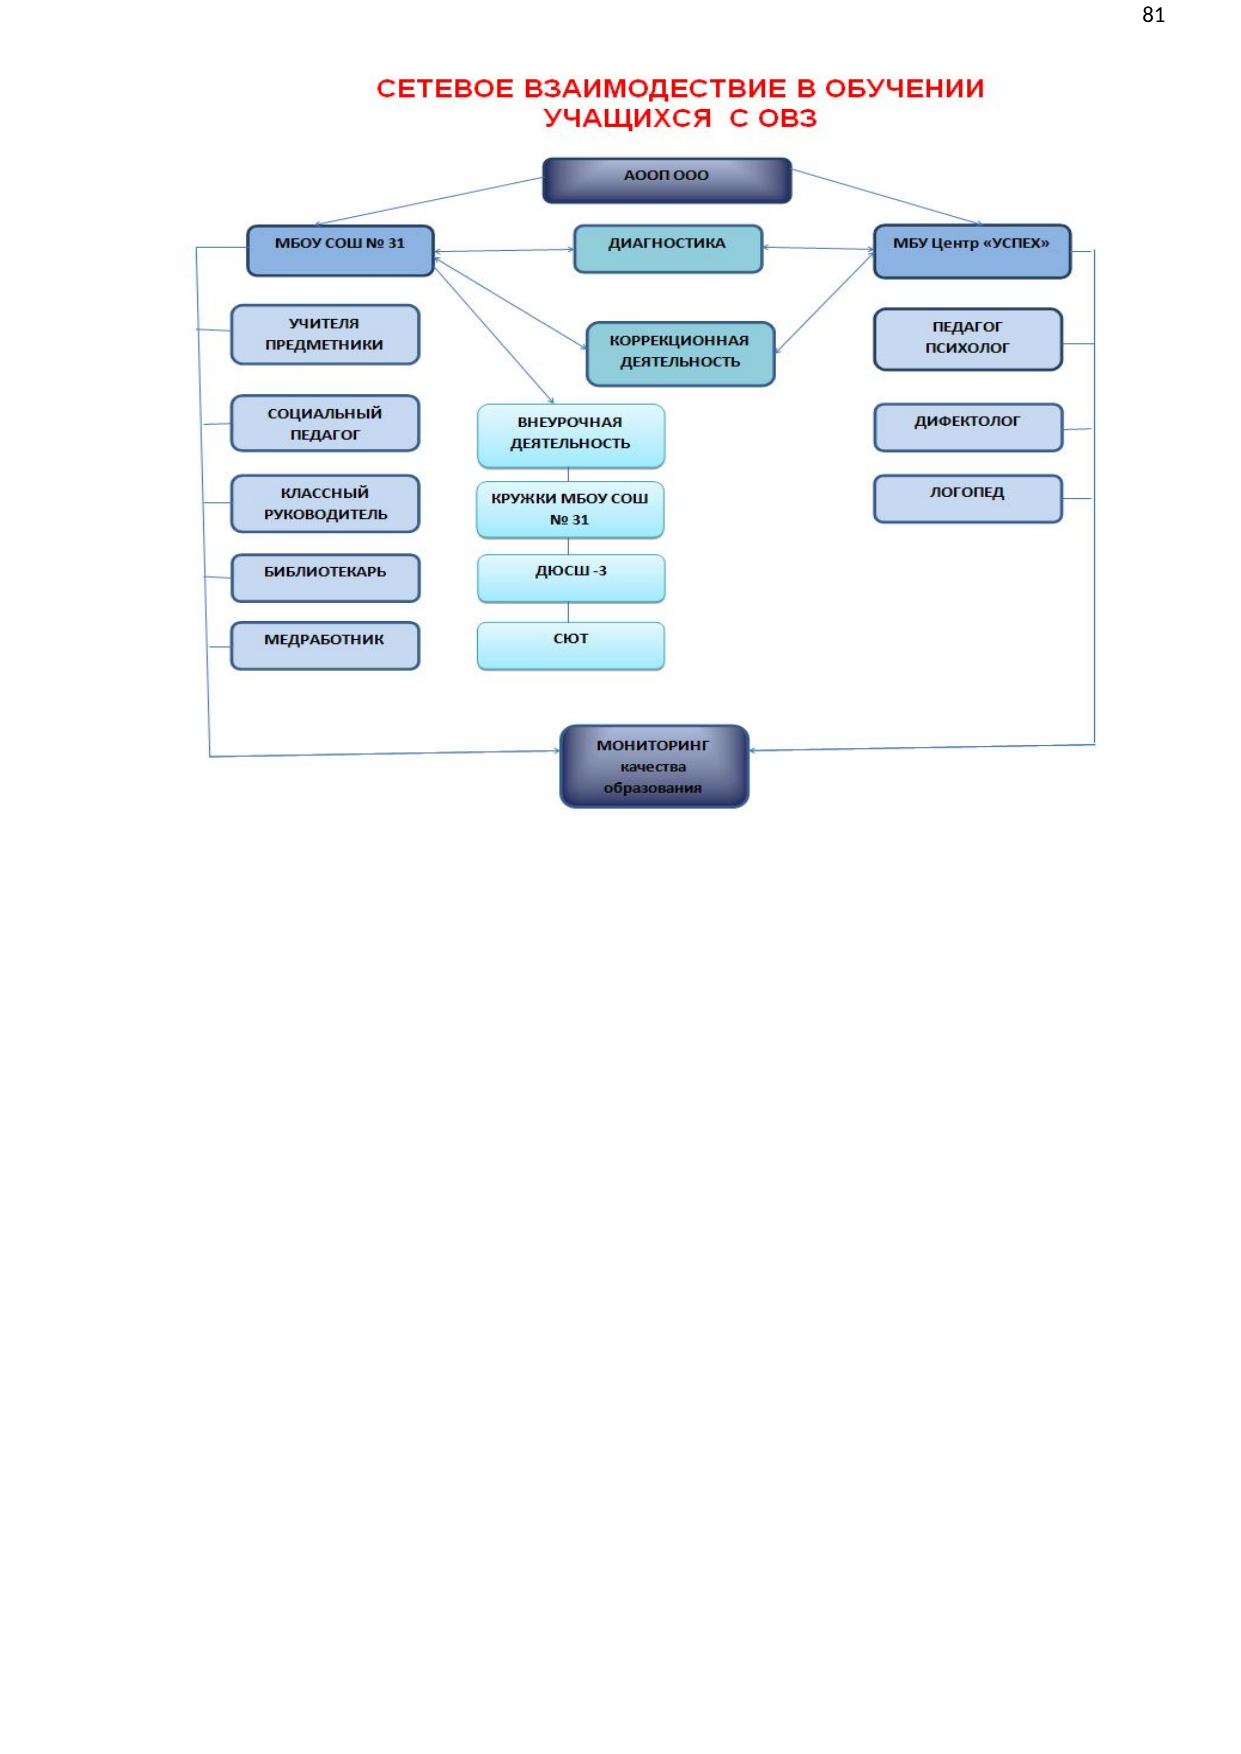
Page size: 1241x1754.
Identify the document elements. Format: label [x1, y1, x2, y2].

picture [178, 75, 1106, 815]
